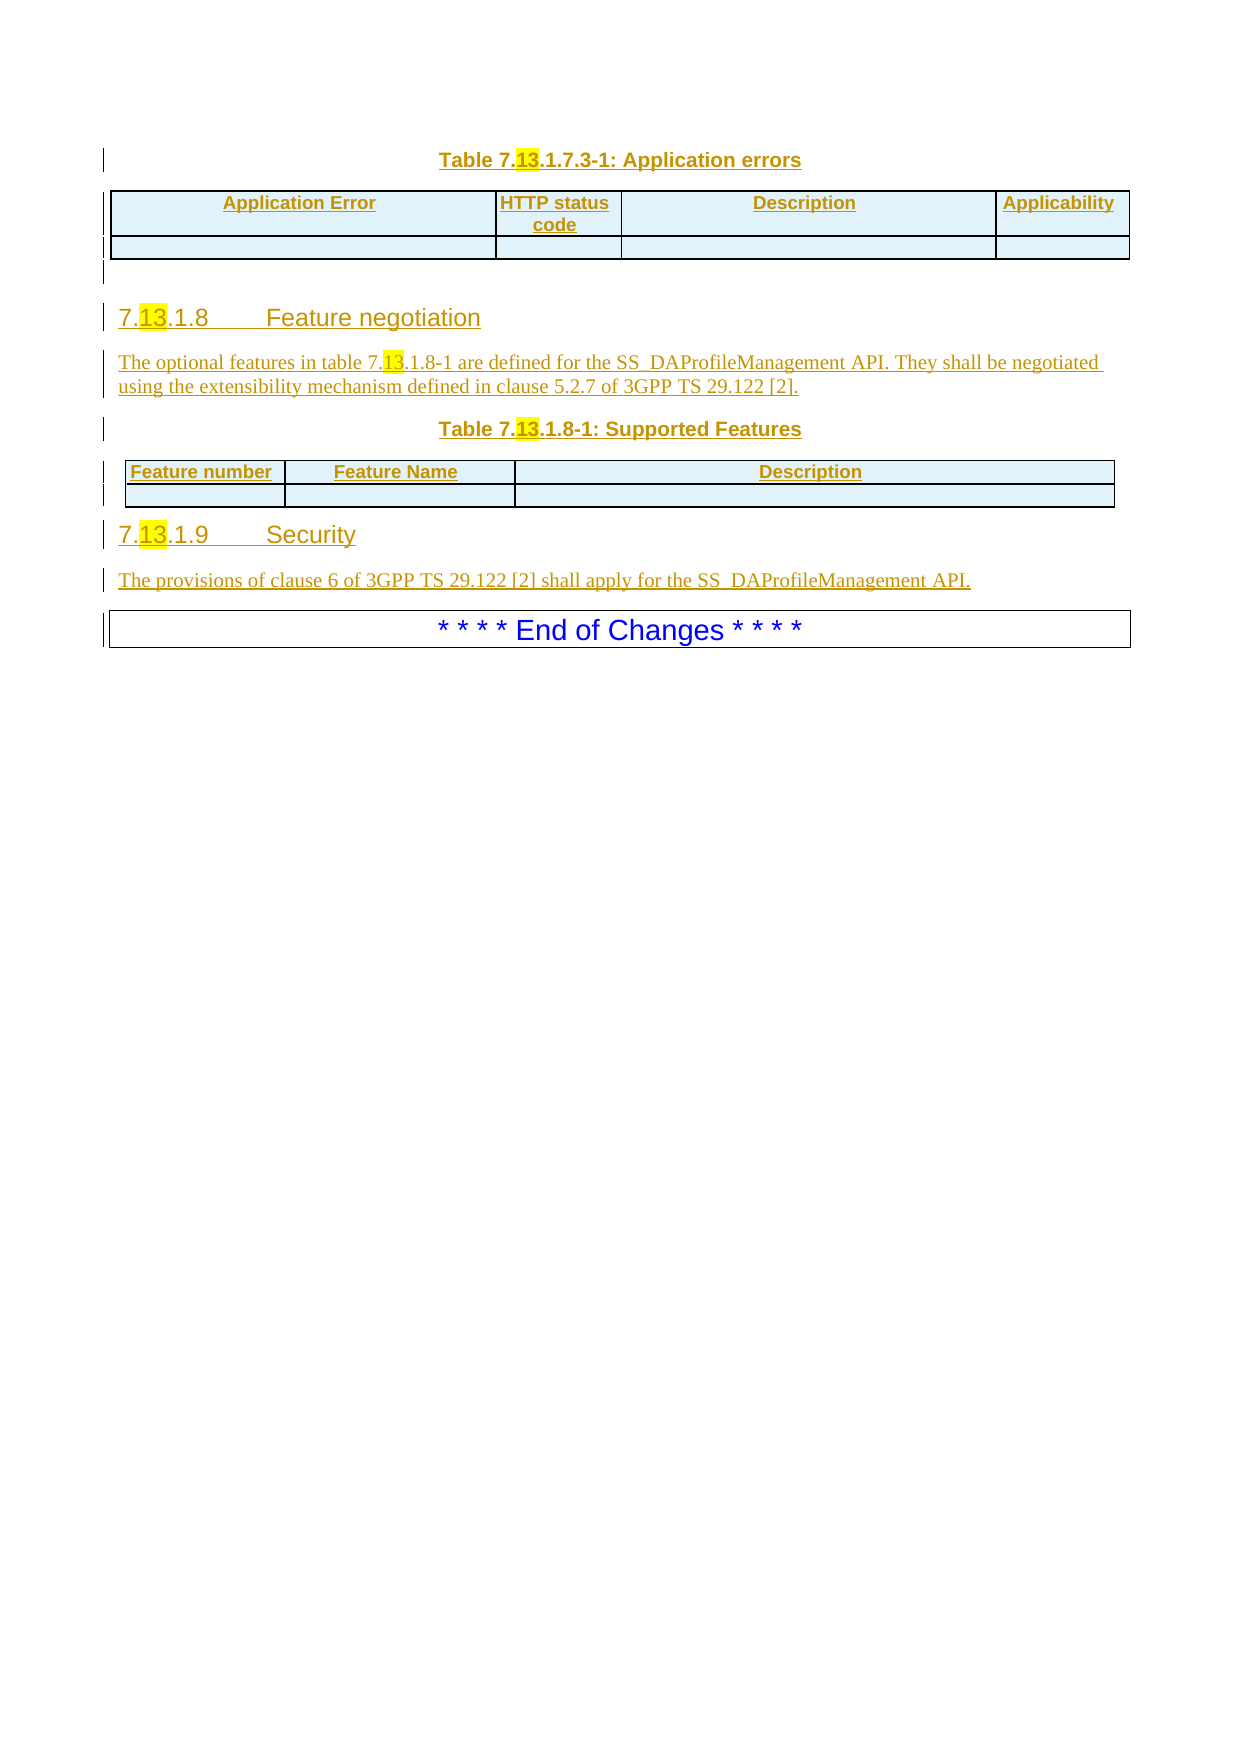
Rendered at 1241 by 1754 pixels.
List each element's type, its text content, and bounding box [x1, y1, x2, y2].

text * * * * End of Changes * * * * [110, 611, 1130, 647]
